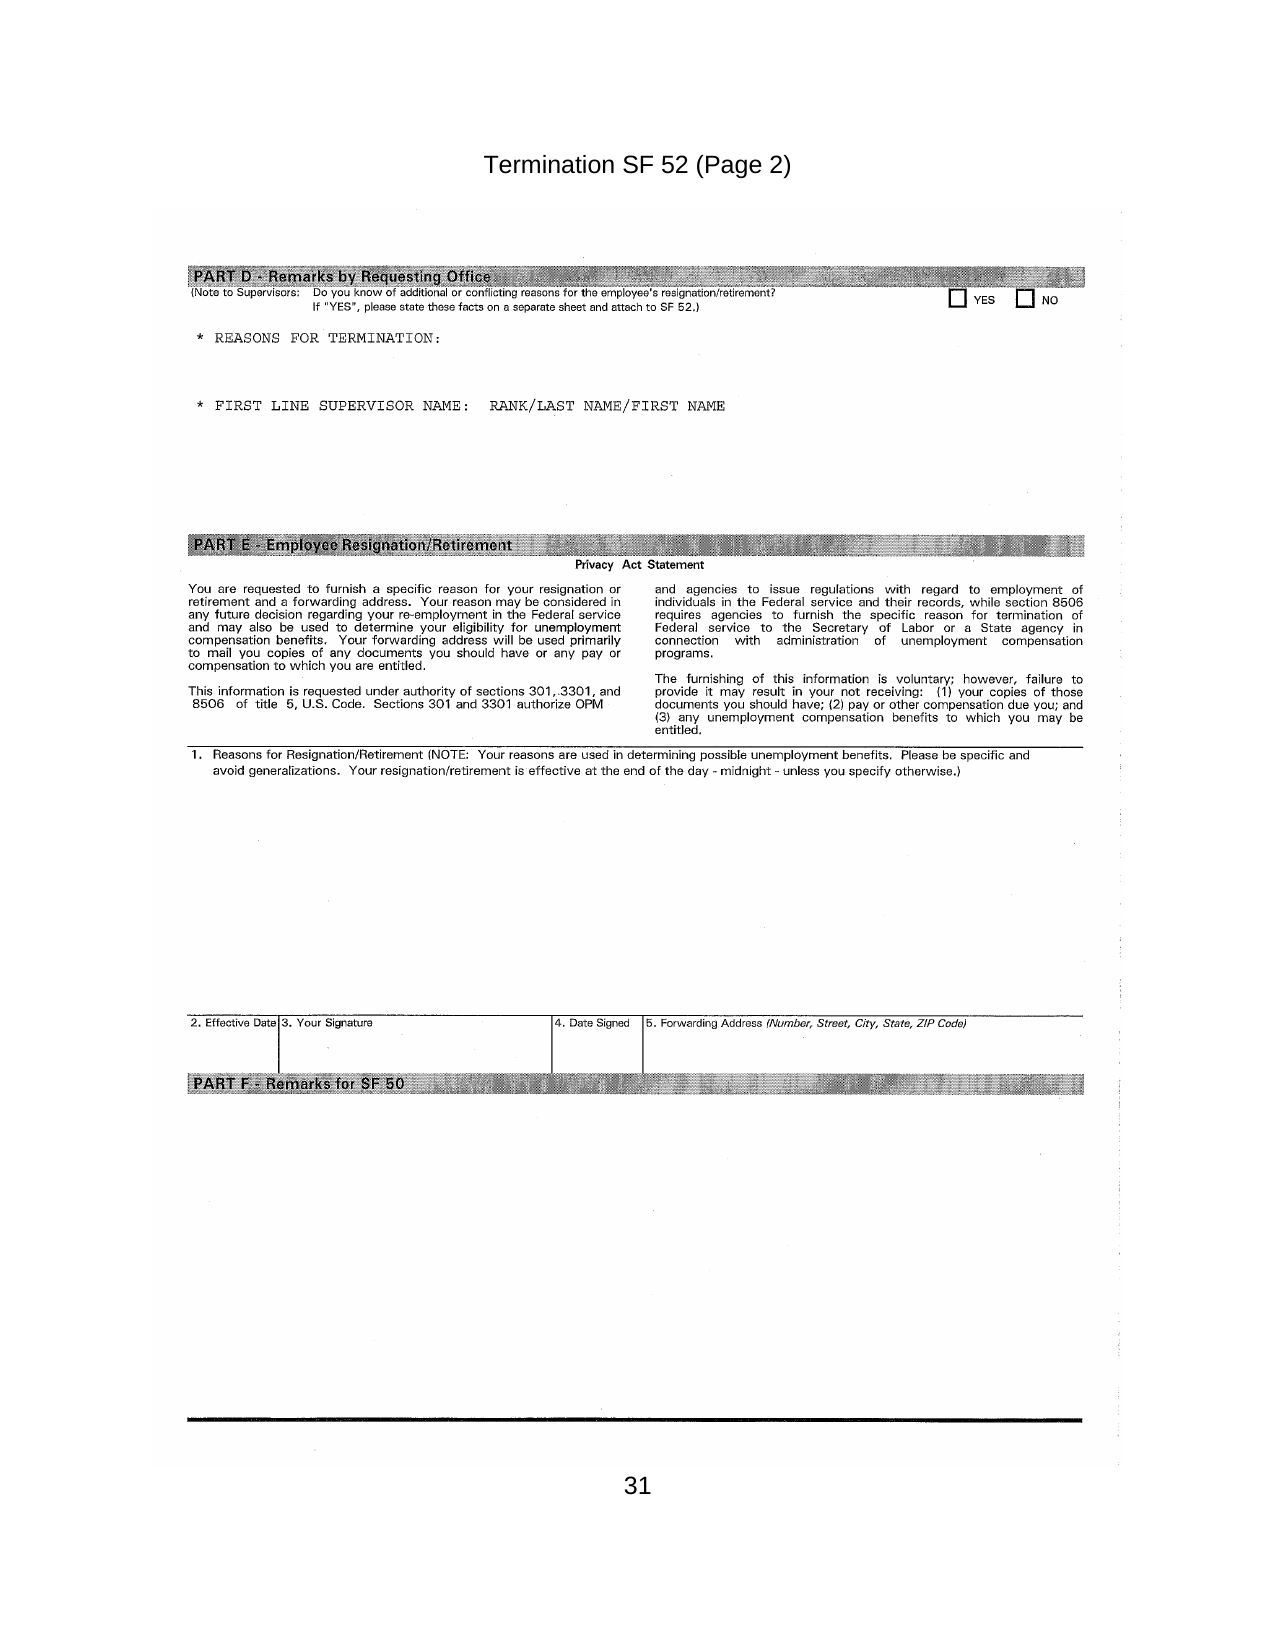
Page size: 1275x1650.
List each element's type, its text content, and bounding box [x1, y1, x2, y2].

text Termination SF 52 (Page 2) [150, 150, 1125, 179]
